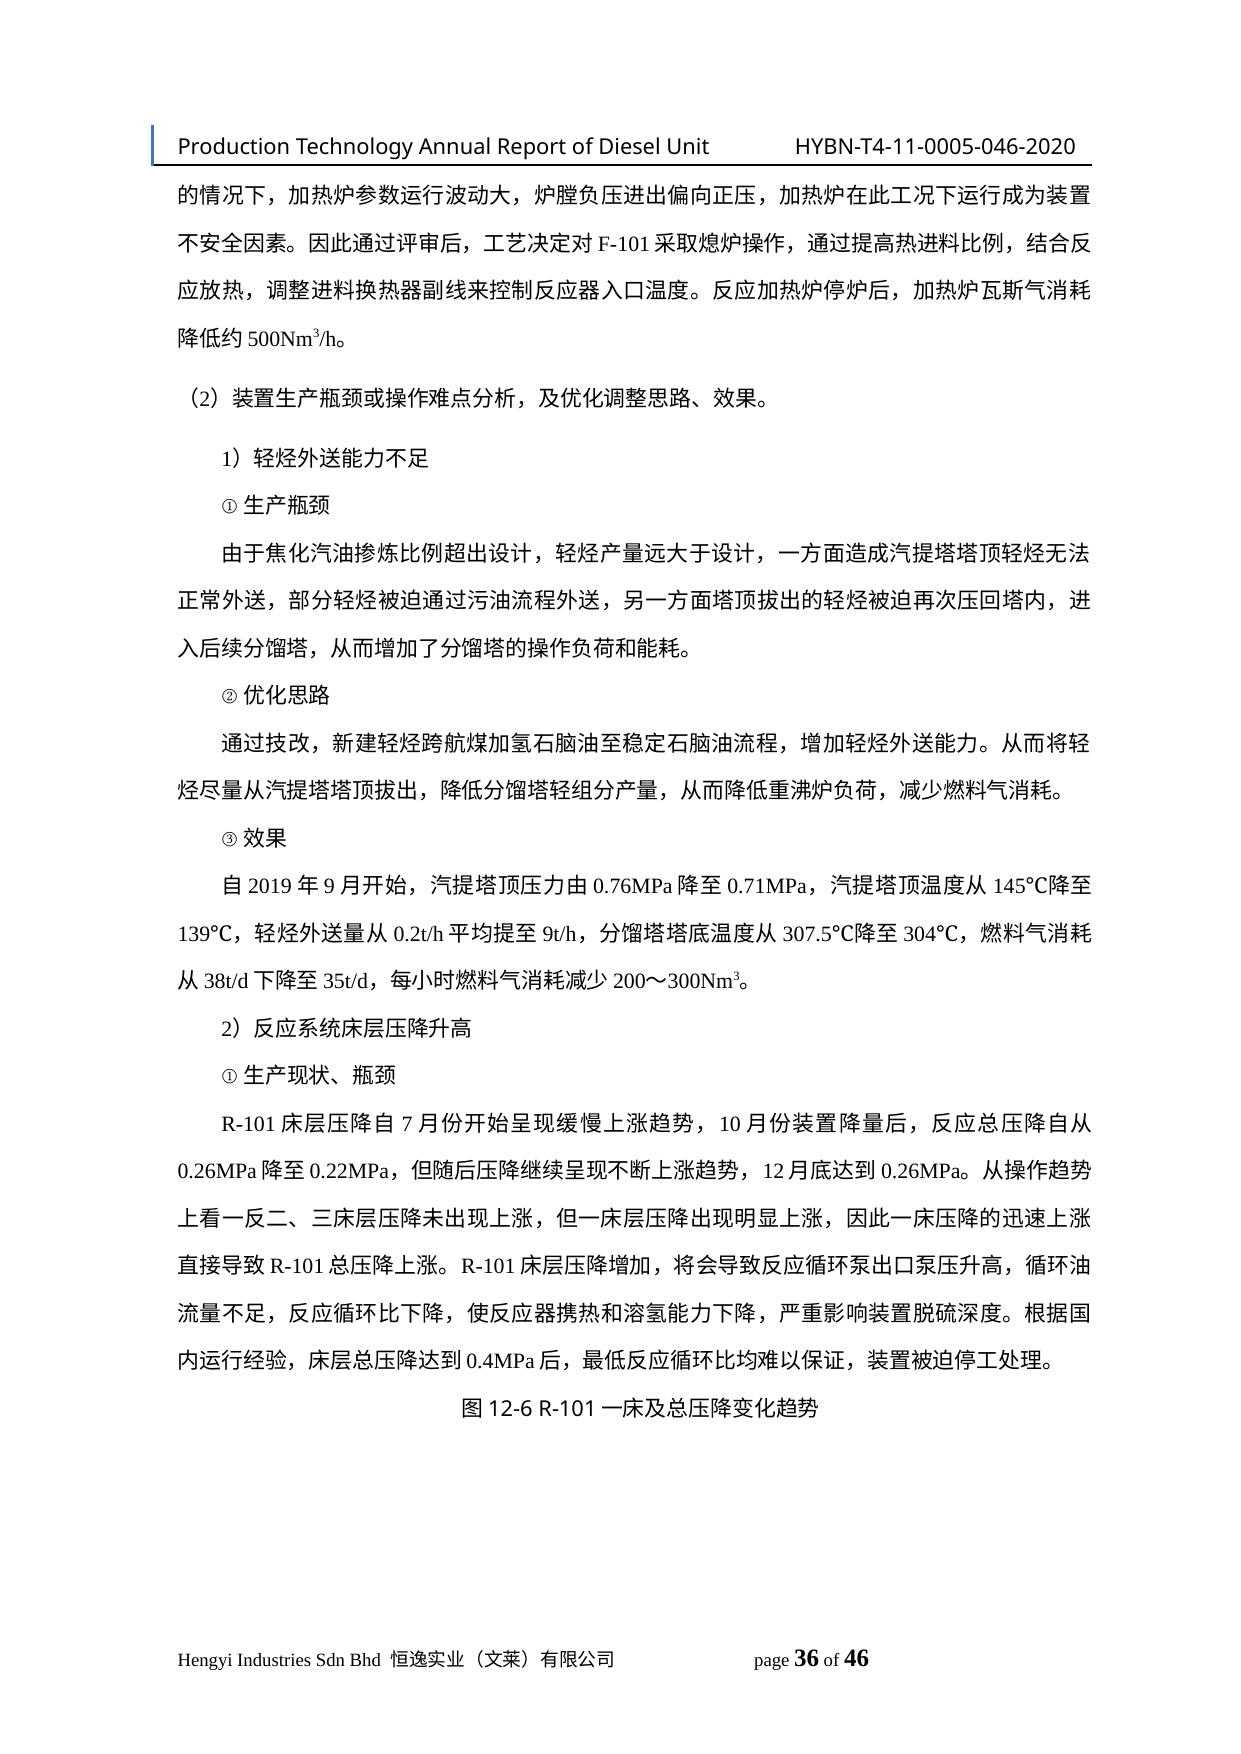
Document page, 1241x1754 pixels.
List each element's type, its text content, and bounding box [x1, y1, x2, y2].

text 1）轻烃外送能力不足 [177, 441, 1092, 472]
text 由于焦化汽油掺炼比例超出设计，轻烃产量远大于设计，一方面造成汽提塔塔顶轻烃无法正常外送，部分轻烃被迫通过污油流程外送，另一方面塔顶拔出的轻烃被迫再次压回塔内，进入后续分馏塔，从而增加了分馏塔的操作负荷和能耗。 [177, 536, 1092, 662]
text ① 生产瓶颈 [177, 488, 1092, 520]
text 2）反应系统床层压降升高 [177, 1011, 1092, 1042]
text （2）装置生产瓶颈或操作难点分析，及优化调整思路、效果。 [177, 381, 1092, 412]
text ③ 效果 [177, 821, 1092, 852]
text 通过技改，新建轻烃跨航煤加氢石脑油至稳定石脑油流程，增加轻烃外送能力。从而将轻烃尽量从汽提塔塔顶拔出，降低分馏塔轻组分产量，从而降低重沸炉负荷，减少燃料气消耗。 [177, 726, 1092, 805]
text ② 优化思路 [177, 678, 1092, 710]
text 自2019年9月开始，汽提塔顶压力由0.76MPa降至0.71MPa，汽提塔顶温度从145℃降至139℃，轻烃外送量从0.2t/h平均提至9t/h，分馏塔塔底温度从307.5℃降至304℃，燃料气消耗从38t/d下降至35t/d，每小时燃料气消耗减少200～300Nm3。 [177, 868, 1092, 995]
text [177, 178, 1092, 352]
text R-101床层压降自7月份开始呈现缓慢上涨趋势，10月份装置降量后，反应总压降自从0.26MPa降至0.22MPa，但随后压降继续呈现不断上涨趋势，12月底达到0.26MPa。从操作趋势上看一反二、三床层压降未出现上涨，但一床层压降出现明显上涨，因此一床压降的迅速上涨直接导致R-101总压降上涨。R-101床层压降增加，将会导致反应循环泵出口泵压升高，循环油流量不足，反应循环比下降，使反应器携热和溶氢能力下降，严重影响装置脱硫深度。根据国内运行经验，床层总压降达到0.4MPa后，最低反应循环比均难以保证，装置被迫停工处理。 [177, 1106, 1092, 1375]
text ① 生产现状、瓶颈 [177, 1058, 1092, 1090]
text 图12-6 R-101一床及总压降变化趋势 [177, 1391, 1092, 1423]
